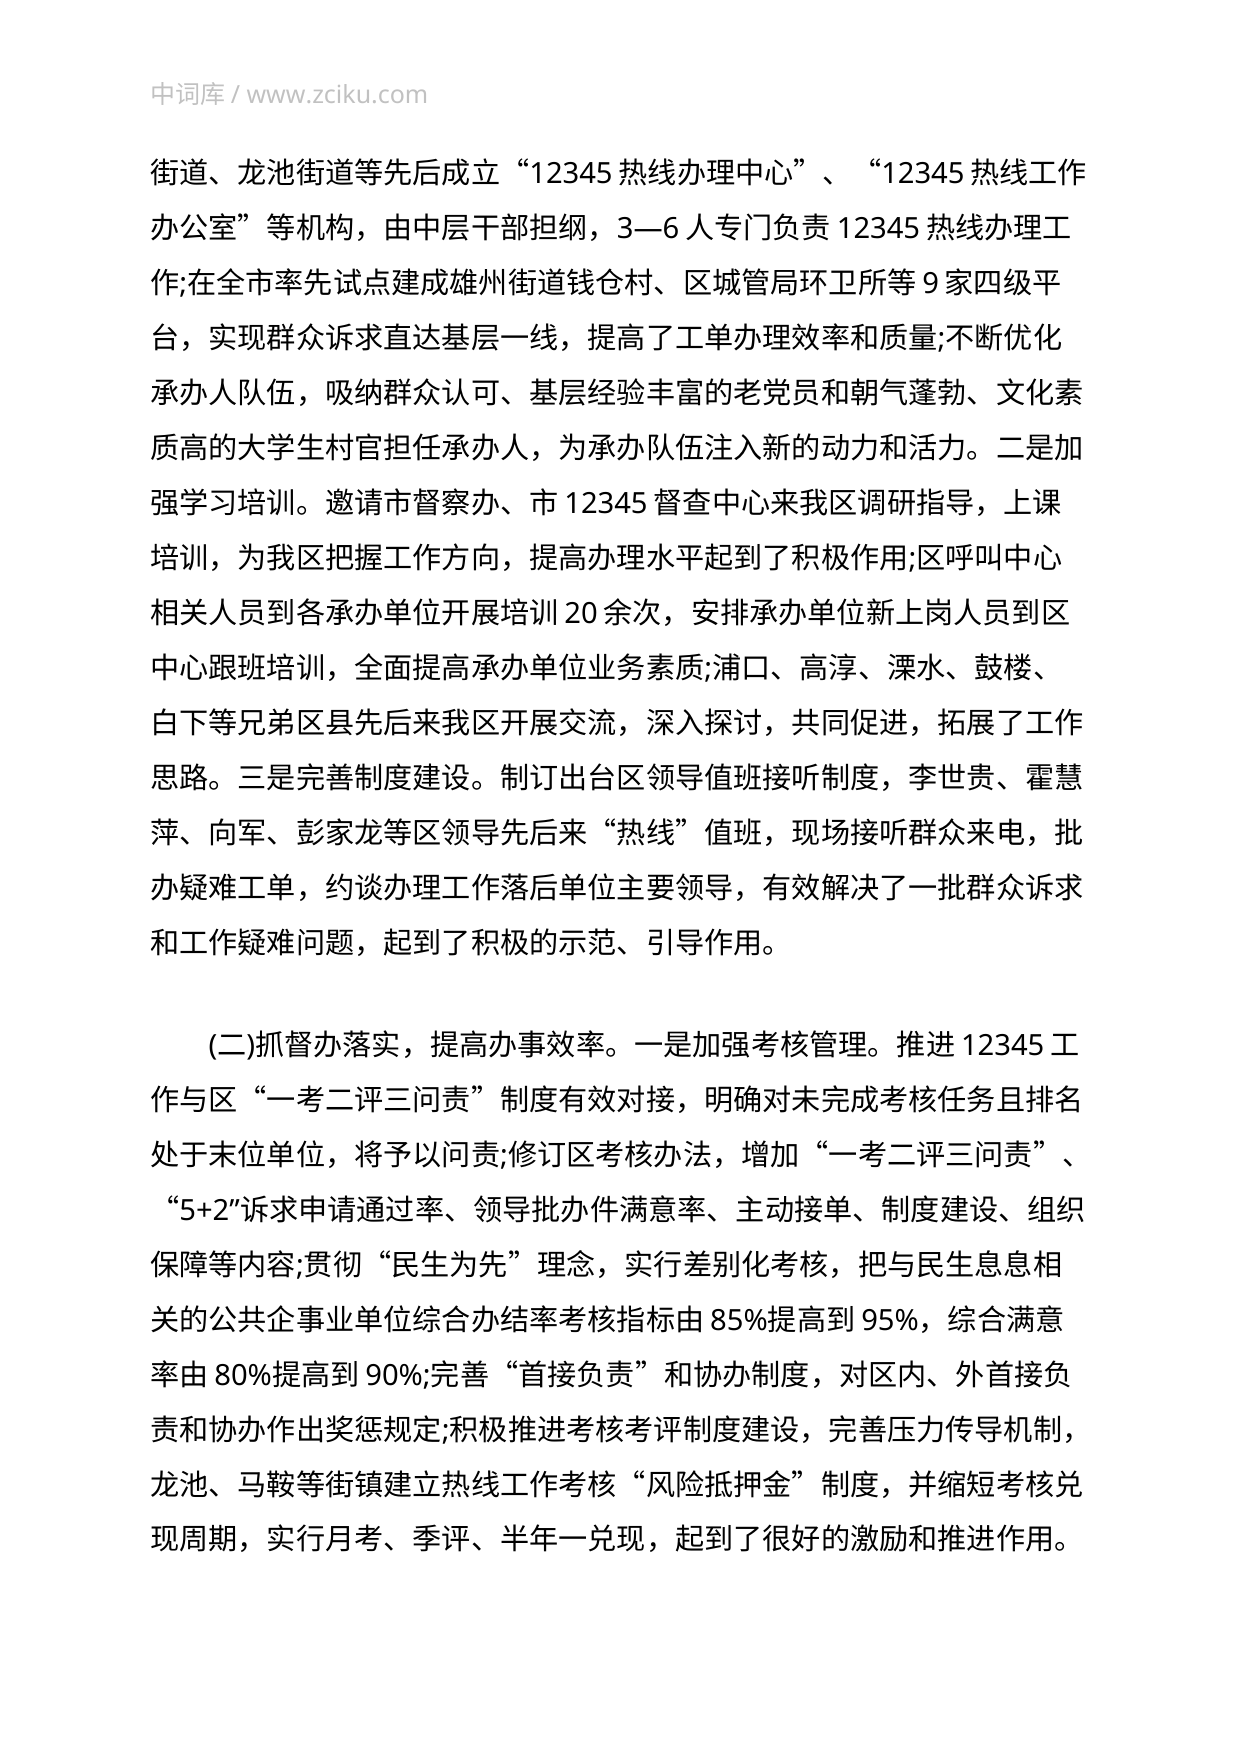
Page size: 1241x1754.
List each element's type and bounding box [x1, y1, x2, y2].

text [150, 150, 1090, 962]
text [150, 1021, 1090, 1558]
